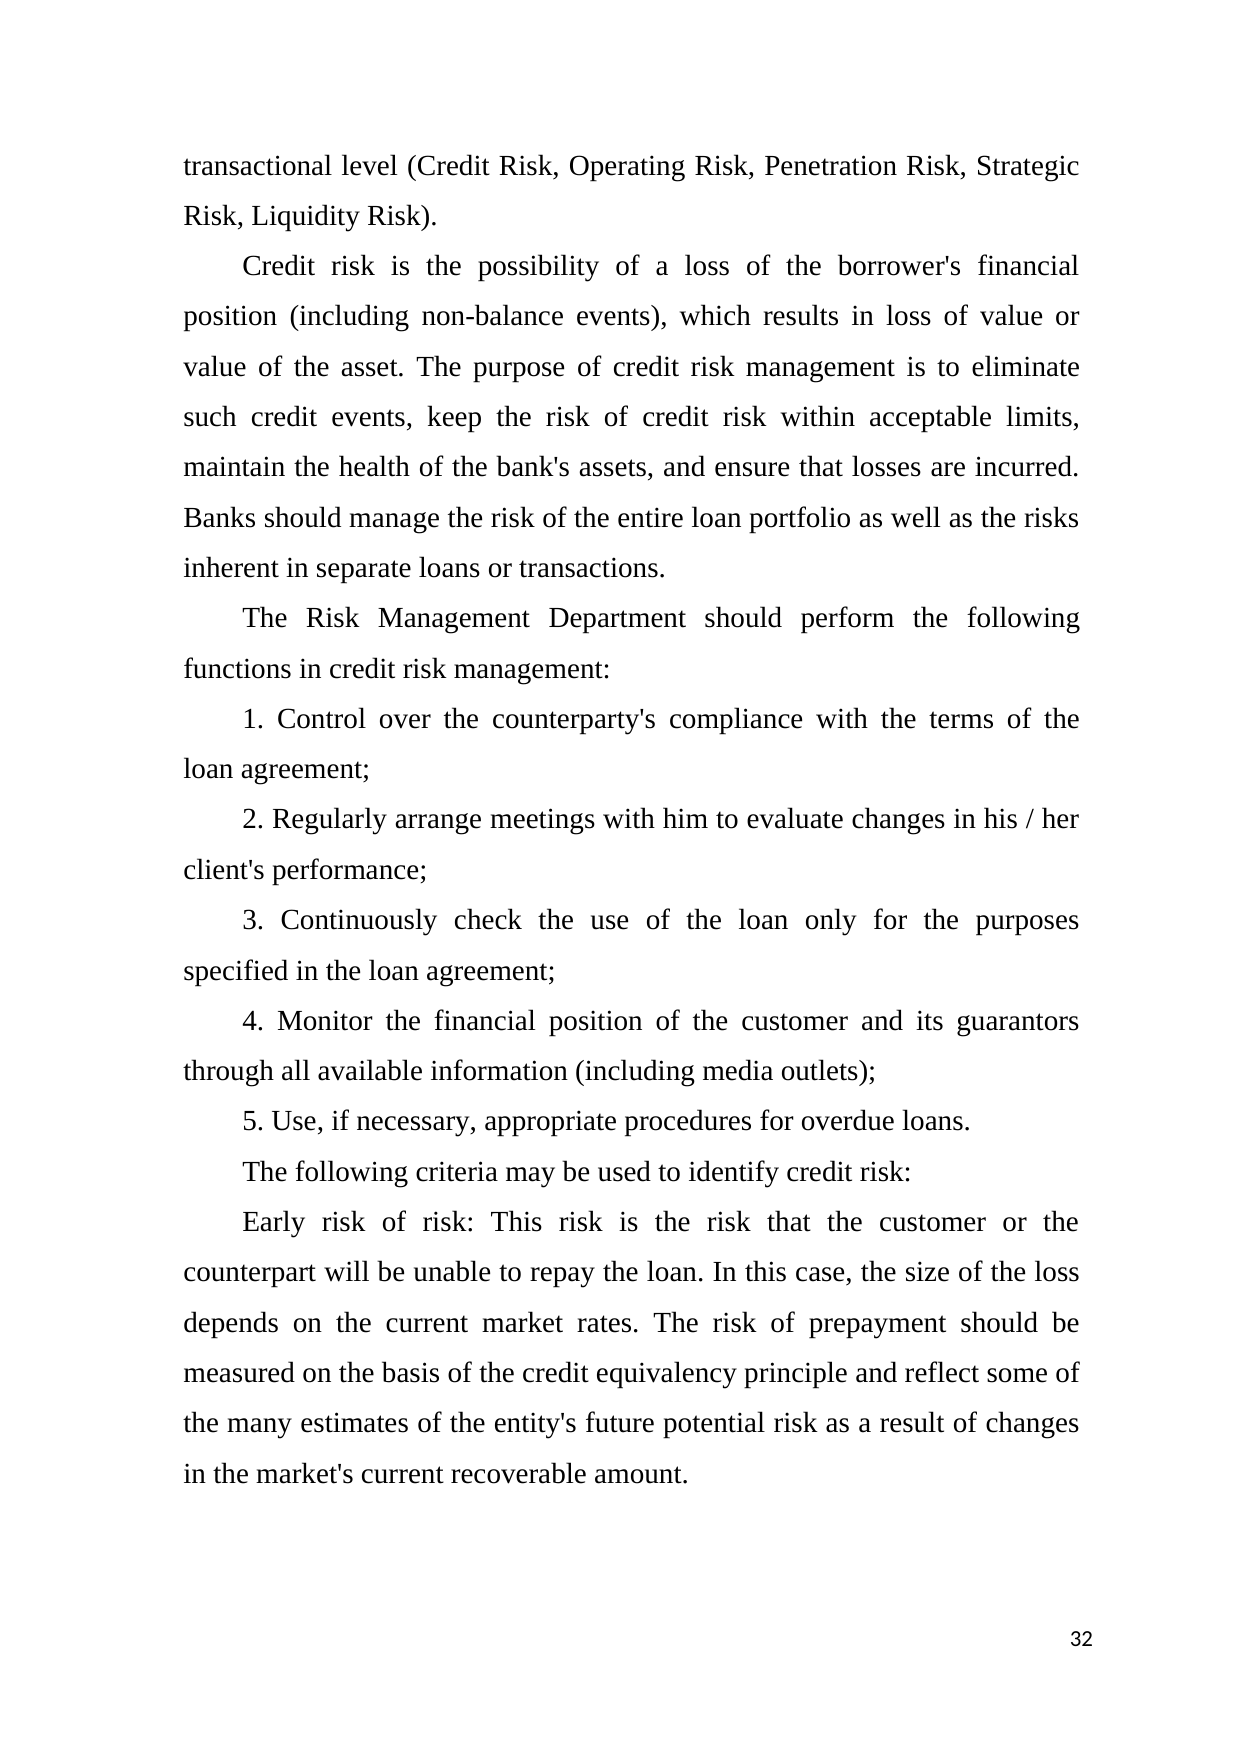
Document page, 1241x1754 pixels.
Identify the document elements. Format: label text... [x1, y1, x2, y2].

text 4. Monitor the financial position of the customer and its guarantors through all available information (including media outlets); [183, 1003, 1081, 1087]
text 1. Control over the counterparty's compliance with the terms of the loan agreement; [183, 701, 1081, 785]
text 5. Use, if necessary, appropriate procedures for overdue loans. [183, 1103, 1081, 1137]
text The following criteria may be used to identify credit risk: [183, 1154, 1081, 1187]
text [183, 148, 1081, 231]
text Credit risk is the possibility of a loss of the borrower's financial position (including non-balance events), which results in loss of value or value of the asset. The purpose of credit risk management is to eliminate such credit events, keep the risk of credit risk within acceptable limits, maintain the health of the bank's assets, and ensure that losses are incurred. Banks should manage the risk of the entire loan portfolio as well as the risks inherent in separate loans or transactions. [183, 248, 1081, 584]
text 3. Continuously check the use of the loan only for the purposes specified in the loan agreement; [183, 902, 1081, 986]
text 2. Regularly arrange meetings with him to evaluate changes in his / her client's performance; [183, 802, 1081, 886]
text Early risk of risk: This risk is the risk that the customer or the counterpart will be unable to repay the loan. In this case, the size of the loss depends on the current market rates. The risk of prepayment should be measured on the basis of the credit equivalency principle and reflect some of the many estimates of the entity's future potential risk as a result of changes in the market's current recoverable amount. [183, 1204, 1081, 1489]
text The Risk Management Department should perform the following functions in credit risk management: [183, 600, 1081, 684]
